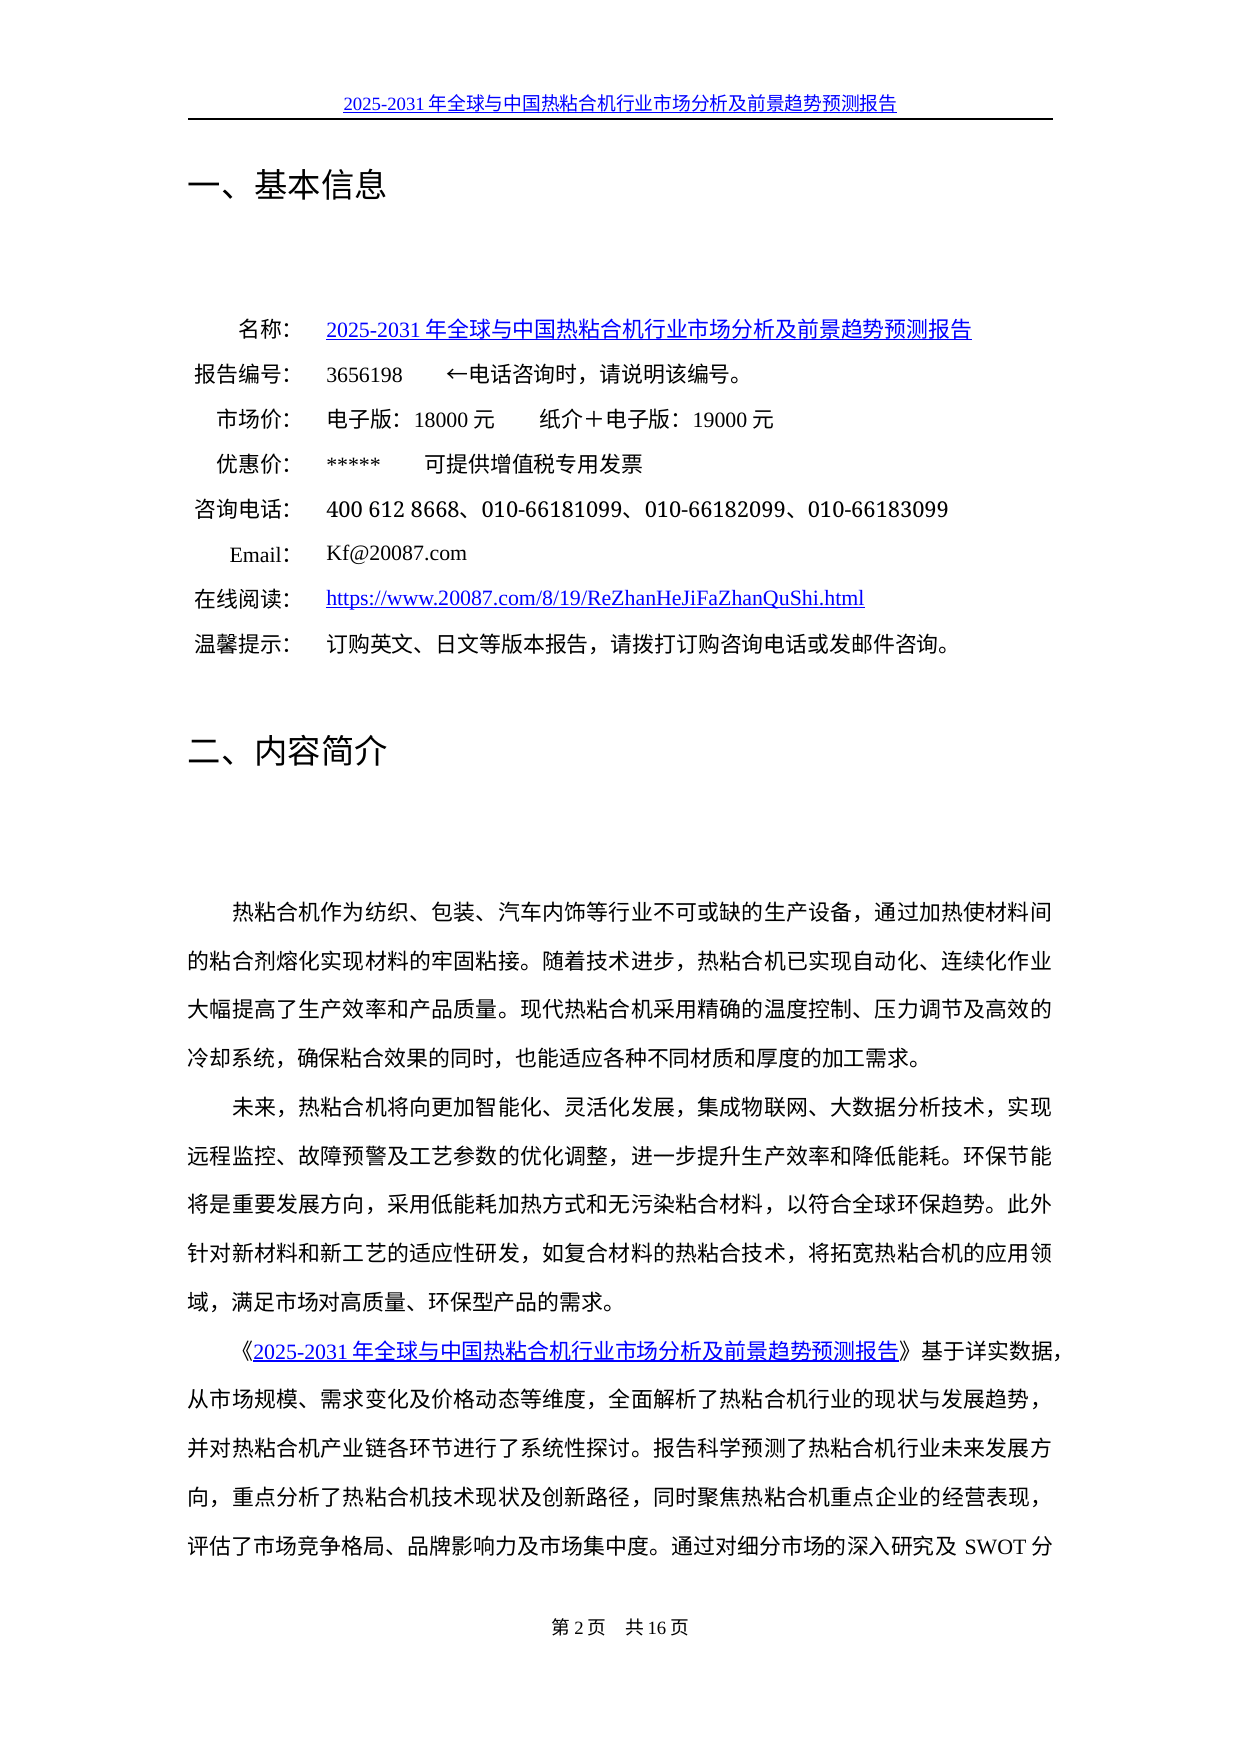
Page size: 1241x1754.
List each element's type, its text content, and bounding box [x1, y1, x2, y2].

table_cell 温馨提示： [167, 627, 315, 672]
table_cell 优惠价： [167, 447, 315, 492]
table_header 名称： [167, 312, 315, 357]
table_cell [315, 582, 1073, 627]
table_cell 订购英文、日文等版本报告，请拨打订购咨询电话或发邮件咨询。 [315, 627, 1073, 672]
table_cell 电子版：18000 元 纸介＋电子版：19000 元 [315, 402, 1073, 447]
table_cell 400 612 8668、010-66181099、010-66182099、010-66183099 [315, 492, 1073, 537]
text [187, 894, 1053, 1561]
table_cell 咨询电话： [167, 492, 315, 537]
table_cell ***** 可提供增值税专用发票 [315, 447, 1073, 492]
table_cell 报告编号： [167, 357, 315, 402]
table_cell 市场价： [167, 402, 315, 447]
table_cell Kf@20087.com [315, 537, 1073, 582]
title 二、内容简介 [187, 717, 1053, 782]
table_cell 在线阅读： [167, 582, 315, 627]
title 一、基本信息 [187, 150, 1053, 215]
table_header 2025-2031年全球与中国热粘合机行业市场分析及前景趋势预测报告 [315, 312, 1073, 357]
table_cell 3656198 ←电话咨询时，请说明该编号。 [315, 357, 1073, 402]
table_cell Email： [167, 537, 315, 582]
